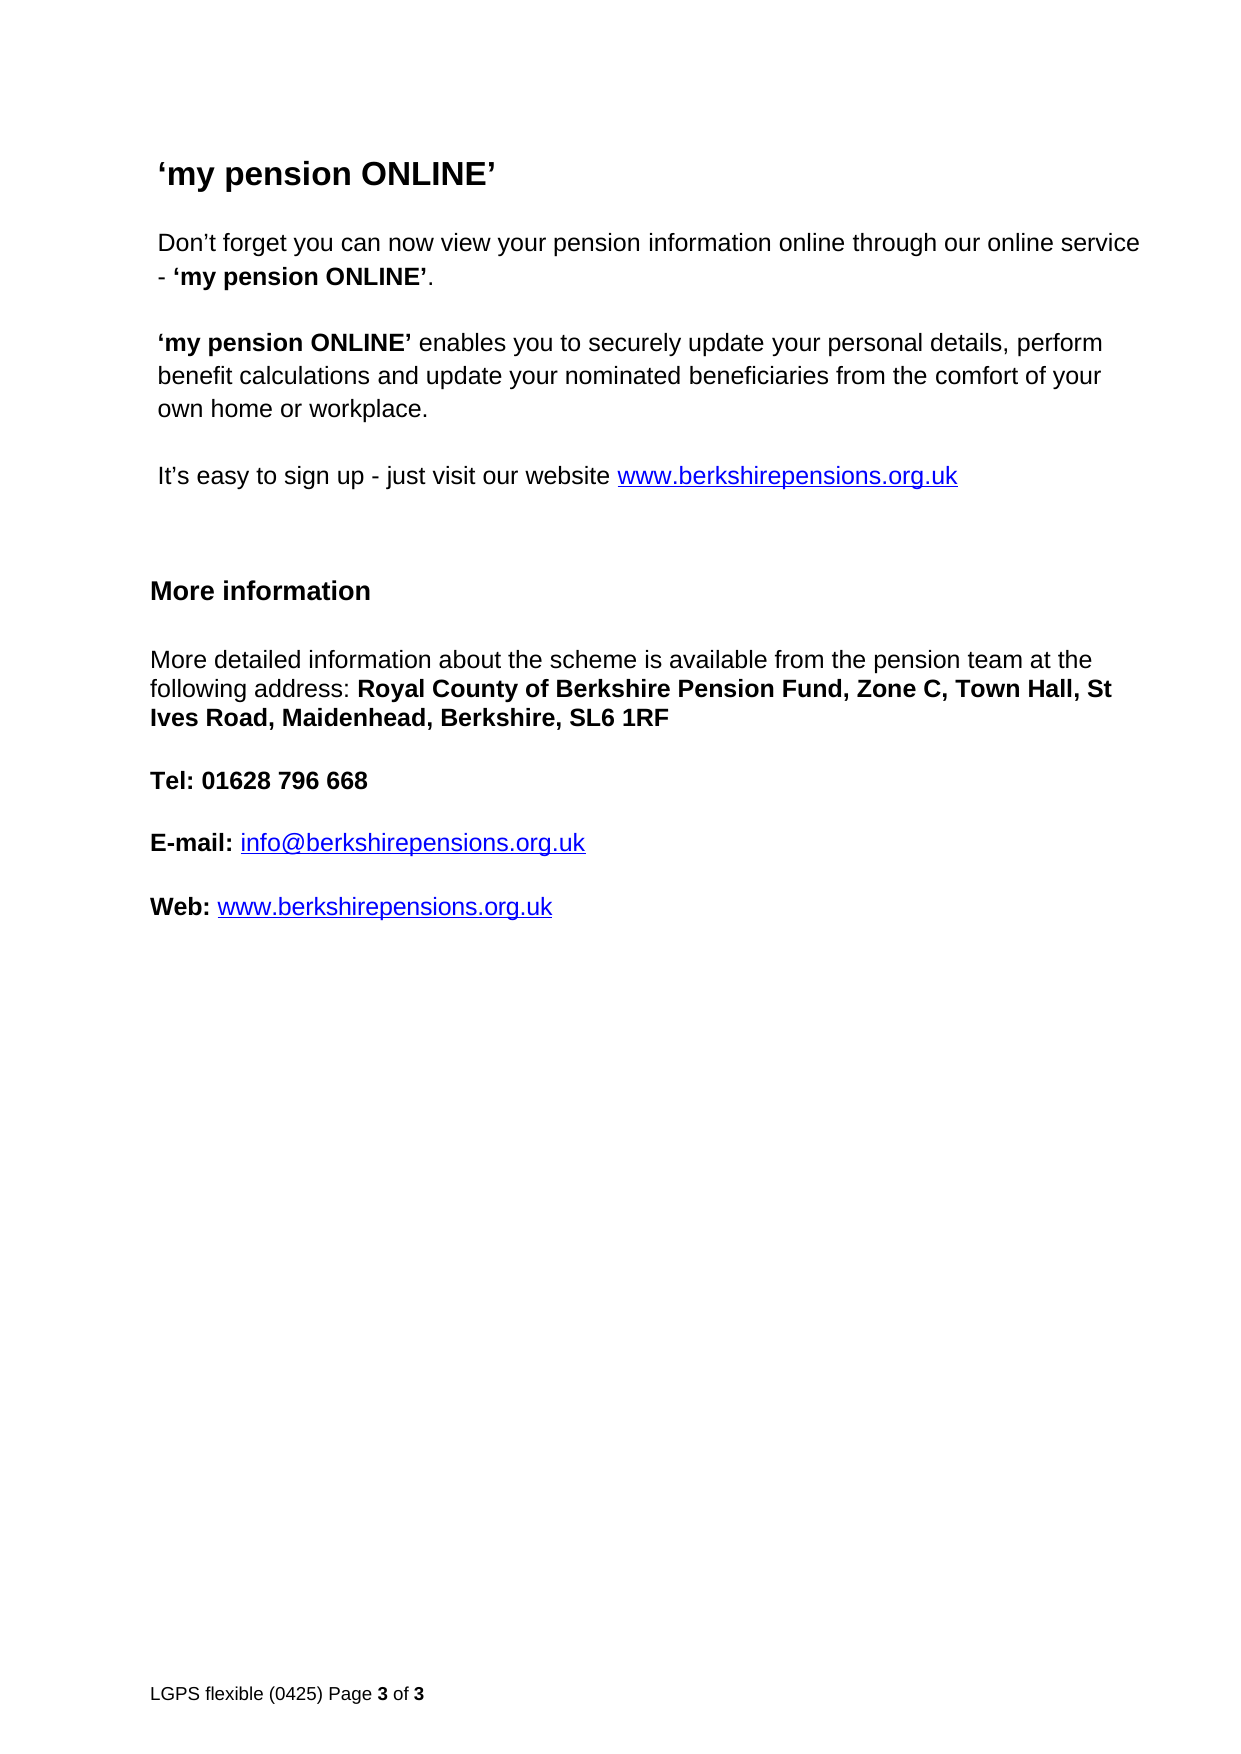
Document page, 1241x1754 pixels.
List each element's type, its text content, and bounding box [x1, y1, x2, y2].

text ‘my pension ONLINE’ Don’t forget you can now view your pension information online through our online service - ‘my pension ONLINE’. ‘my pension ONLINE’ enables you to securely update your personal details, perform benefit calculations and update your nominated beneficiaries from the comfort of your own home or workplace. It’s easy to sign up - just visit our website www.berkshirepensions.org.uk [157, 125, 1152, 491]
subtitle More detailed information about the scheme is available from the pension team at the following address: Royal County of Berkshire Pension Fund, Zone C, Town Hall, St Ives Road, Maidenhead, Berkshire, SL6 1RF [150, 646, 1167, 732]
text Tel: 01628 796 668 [150, 769, 1167, 794]
text Web: www.berkshirepensions.org.uk [150, 890, 1054, 921]
text E-mail: info@berkshirepensions.org.uk [150, 827, 1054, 858]
subtitle More information [150, 575, 1167, 606]
